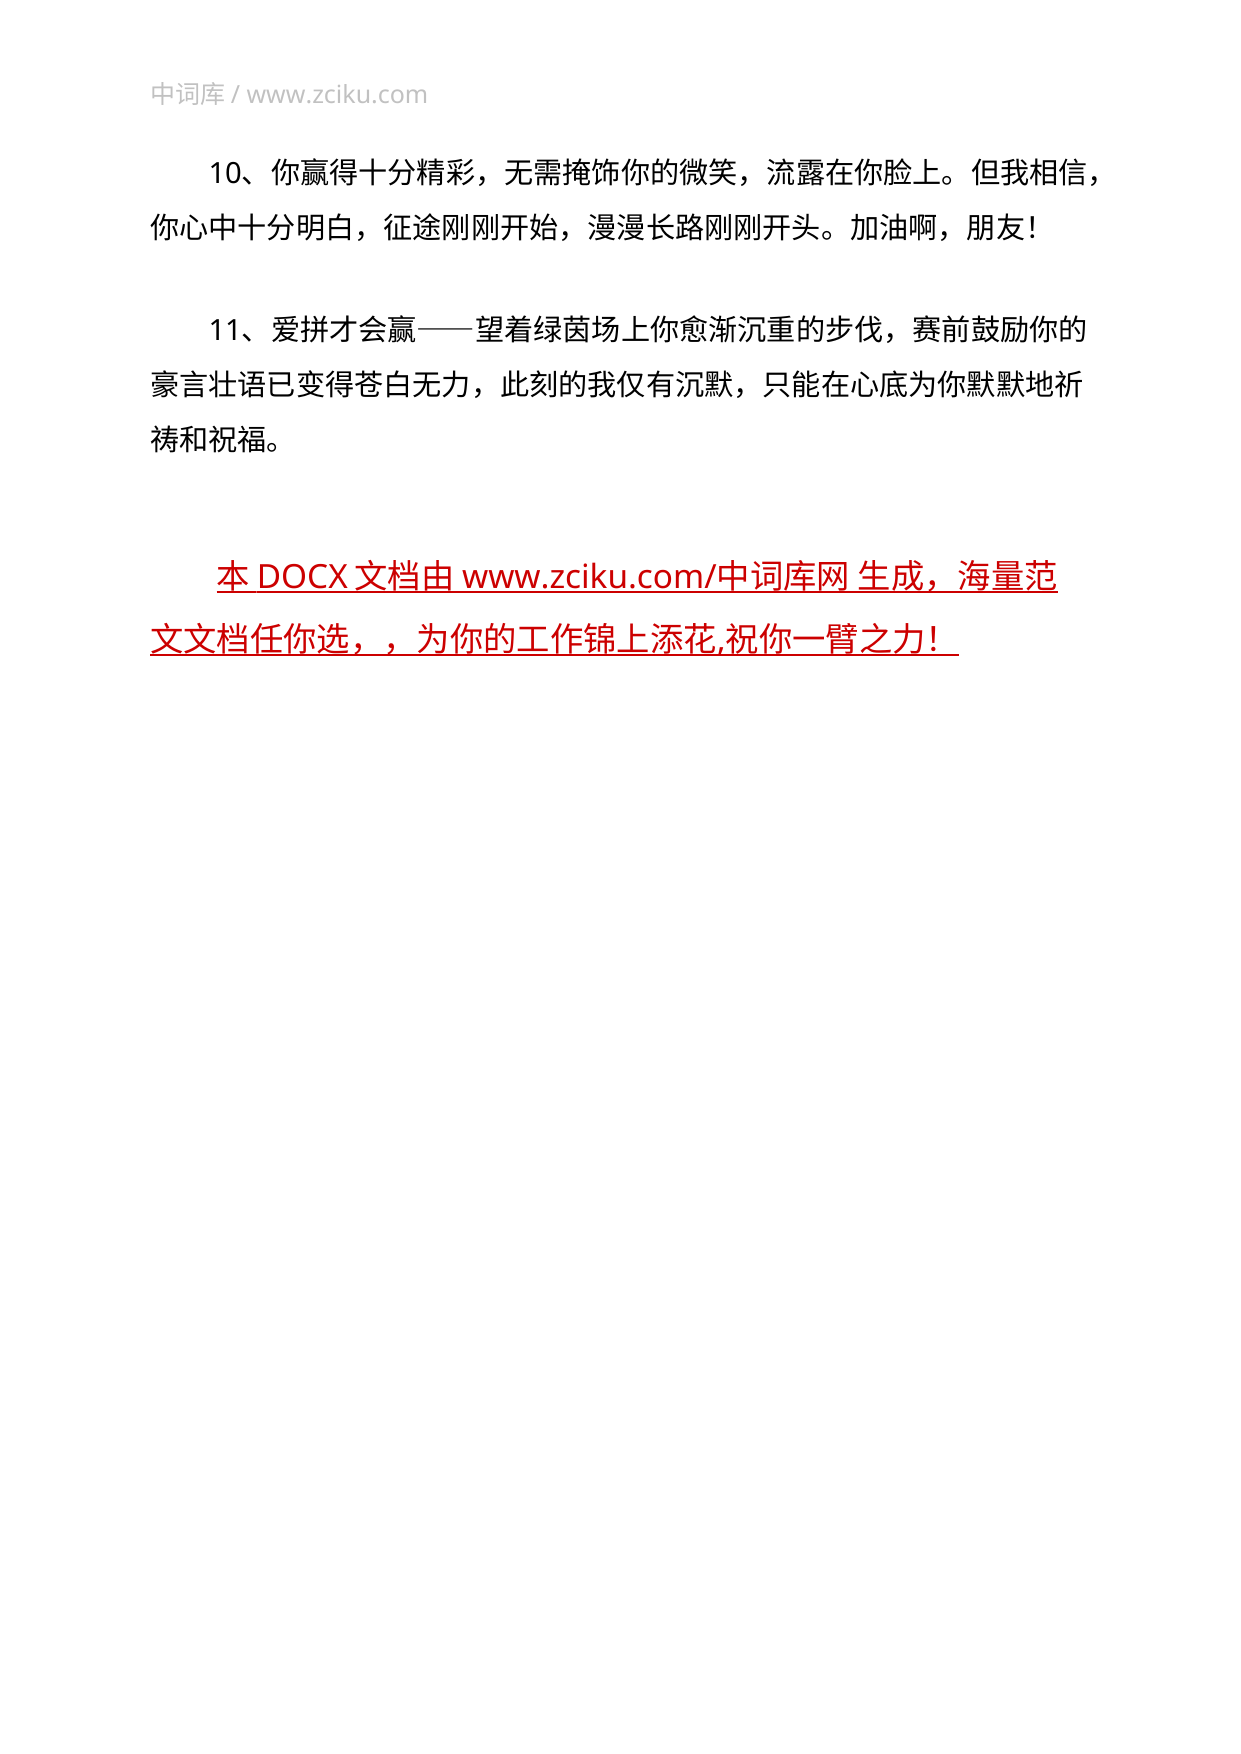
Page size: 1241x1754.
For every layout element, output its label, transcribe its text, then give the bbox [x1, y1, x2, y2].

text 10、你赢得十分精彩，无需掩饰你的微笑，流露在你脸上。但我相信，你心中十分明白，征途刚刚开始，漫漫长路刚刚开头。加油啊，朋友！ [150, 150, 1090, 247]
text 11、爱拼才会赢——望着绿茵场上你愈渐沉重的步伐，赛前鼓励你的豪言壮语已变得苍白无力，此刻的我仅有沉默，只能在心底为你默默地祈祷和祝福。 [150, 307, 1090, 459]
text 本DOCX文档由 www.zciku.com/中词库网 生成，海量范文文档任你选，，为你的工作锦上添花,祝你一臂之力！ [150, 550, 1090, 661]
